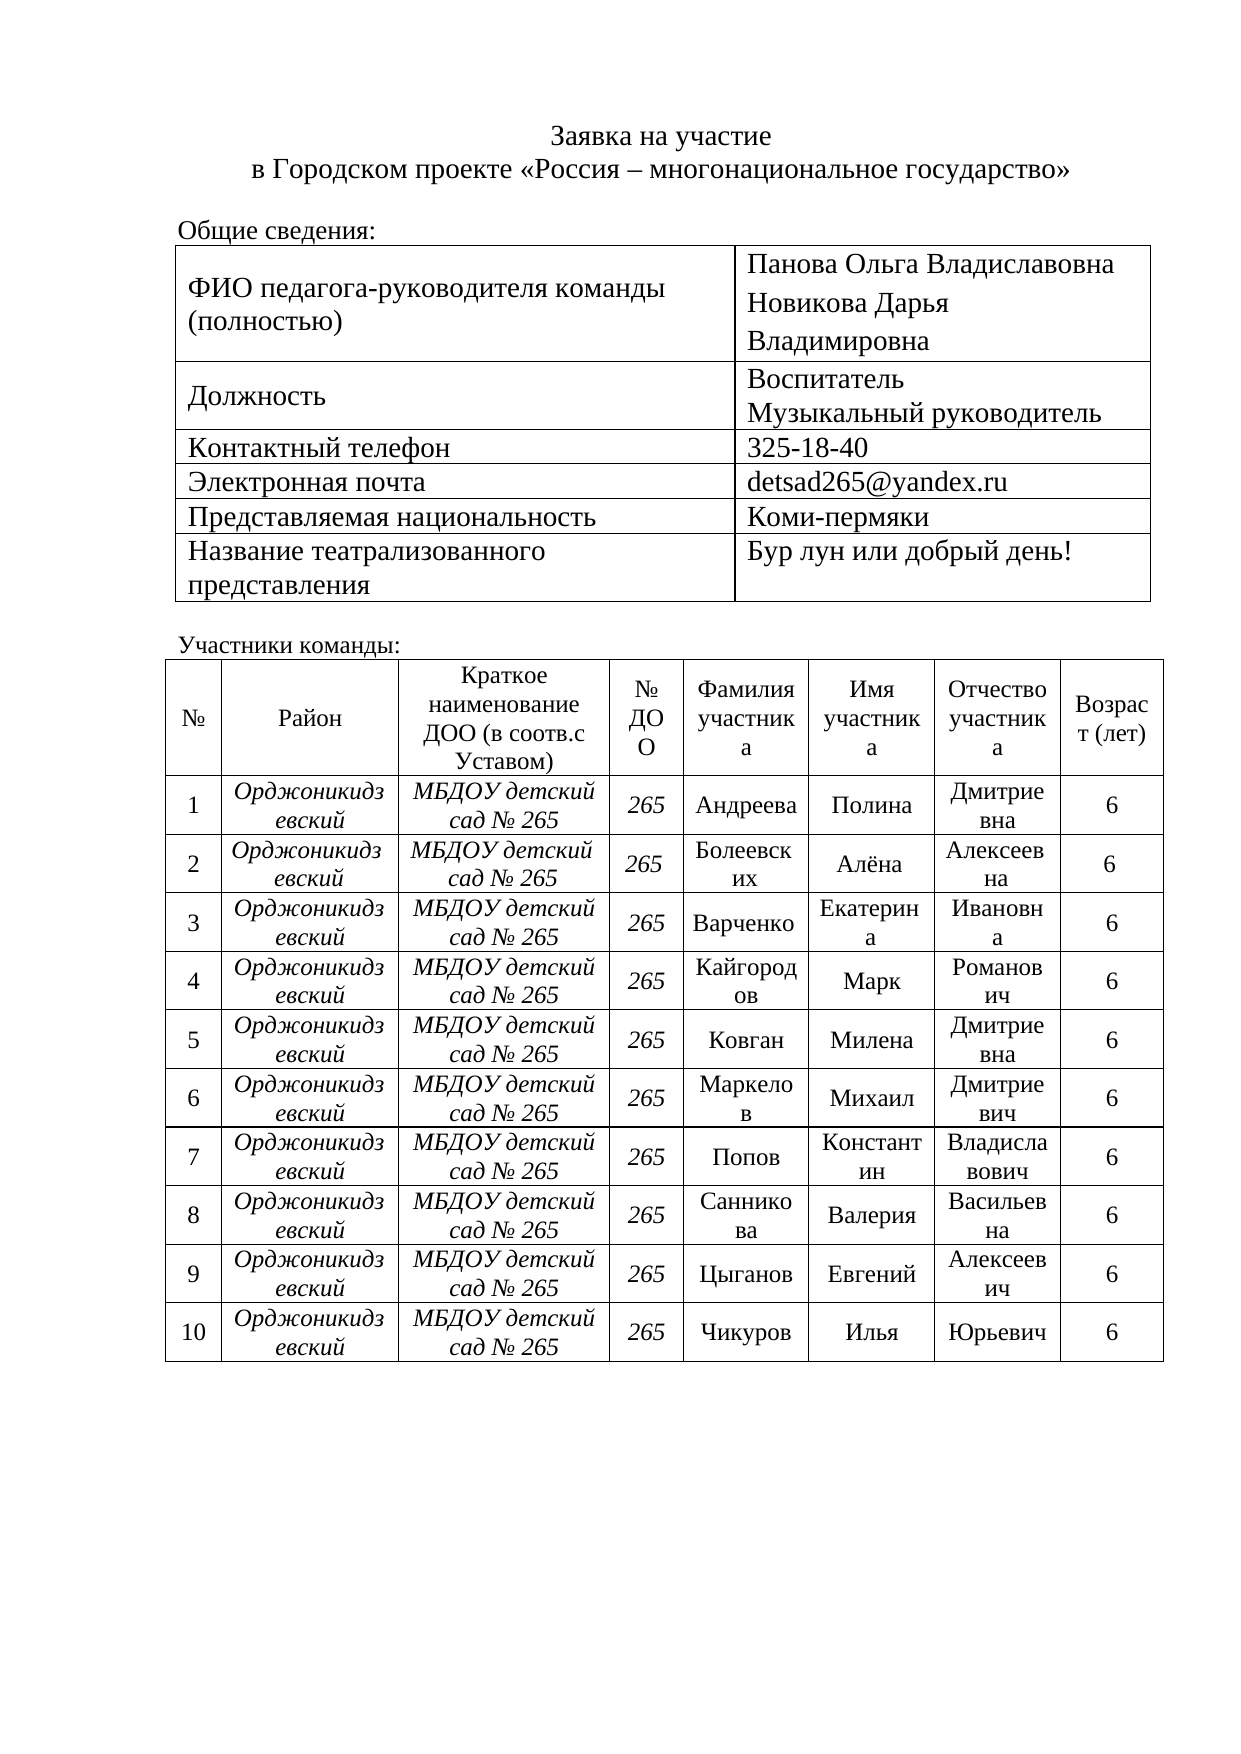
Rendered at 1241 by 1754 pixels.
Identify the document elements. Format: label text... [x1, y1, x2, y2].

table_cell Воспитатель Музыкальный руководитель [736, 362, 1150, 429]
table_cell Дмитриевна [935, 1010, 1060, 1068]
table_cell 265 [610, 952, 683, 1009]
table_cell Орджоникидзевский [222, 835, 398, 892]
table_cell Андреева [684, 776, 808, 834]
table_cell Болеевских [684, 835, 808, 892]
table_cell Цыганов [684, 1245, 808, 1302]
table_cell Алексеевна [935, 835, 1060, 892]
table_cell Милена [809, 1010, 934, 1068]
table_cell Валерия [809, 1186, 934, 1243]
table_cell МБДОУ детский сад № 265 [399, 776, 609, 834]
table_cell Екатерина [809, 893, 934, 951]
table_cell 265 [610, 1186, 683, 1243]
table_cell 265 [610, 1128, 683, 1185]
table_cell 265 [610, 1303, 683, 1361]
table_cell 265 [610, 776, 683, 834]
table_cell 265 [610, 1069, 683, 1126]
table_header Возраст (лет) [1061, 660, 1163, 775]
table_cell Маркелов [684, 1069, 808, 1126]
table_cell Должность [176, 362, 734, 429]
table_cell 265 [610, 1010, 683, 1068]
table_cell detsad265@yandex.ru [736, 464, 1150, 498]
table_cell МБДОУ детский сад № 265 [399, 835, 609, 892]
table_cell 5 [166, 1010, 221, 1068]
text Участники команды: [177, 630, 1152, 659]
table_cell Юрьевич [935, 1303, 1060, 1361]
table_header Отчество участника [935, 660, 1060, 775]
table_header Фамилия участника [684, 660, 808, 775]
table_cell 6 [1061, 1069, 1163, 1126]
table_cell Орджоникидзевский [222, 1303, 398, 1361]
table_cell МБДОУ детский сад № 265 [399, 1069, 609, 1126]
table_cell 7 [166, 1128, 221, 1185]
table_cell Варченко [684, 893, 808, 951]
table_cell Санникова [684, 1186, 808, 1243]
table_cell 8 [166, 1186, 221, 1243]
table_cell 265 [610, 1245, 683, 1302]
table_cell Контактный телефон [176, 430, 734, 463]
table_cell 2 [166, 835, 221, 892]
table_cell 6 [1061, 1245, 1163, 1302]
text в Городском проекте «Россия – многонациональное государство» [177, 152, 1152, 185]
table_cell 6 [1061, 776, 1163, 834]
table_cell МБДОУ детский сад № 265 [399, 952, 609, 1009]
table_header № ДОО [610, 660, 683, 775]
table_cell Кайгородов [684, 952, 808, 1009]
table_header Имя участника [809, 660, 934, 775]
table_cell Попов [684, 1128, 808, 1185]
table_cell МБДОУ детский сад № 265 [399, 1010, 609, 1068]
table_cell МБДОУ детский сад № 265 [399, 1245, 609, 1302]
text Общие сведения: [177, 214, 1152, 245]
table_cell Константин [809, 1128, 934, 1185]
table_cell 6 [1061, 1186, 1163, 1243]
table_cell Орджоникидзевский [222, 1186, 398, 1243]
table_cell 6 [1061, 1128, 1163, 1185]
table_header Панова Ольга Владиславовна Новикова Дарья Владимировна [736, 246, 1150, 361]
table_cell Дмитриевич [935, 1069, 1060, 1126]
table_cell МБДОУ детский сад № 265 [399, 1303, 609, 1361]
table_cell Михаил [809, 1069, 934, 1126]
table_cell 6 [1061, 952, 1163, 1009]
table_cell 1 [166, 776, 221, 834]
table_cell 325-18-40 [736, 430, 1150, 463]
table_cell Орджоникидзевский [222, 1069, 398, 1126]
table_header Краткое наименование ДОО (в соотв.с Уставом) [399, 660, 609, 775]
table_cell 265 [610, 835, 683, 892]
table_cell 6 [1061, 835, 1163, 892]
table_cell МБДОУ детский сад № 265 [399, 1186, 609, 1243]
table_cell Полина [809, 776, 934, 834]
table_cell Представляемая национальность [176, 499, 734, 532]
table_cell Электронная почта [176, 464, 734, 498]
table_cell Илья [809, 1303, 934, 1361]
table_cell Ивановна [935, 893, 1060, 951]
table_cell Марк [809, 952, 934, 1009]
table_cell Васильевна [935, 1186, 1060, 1243]
table_cell Орджоникидзевский [222, 1010, 398, 1068]
table_header ФИО педагога-руководителя команды (полностью) [176, 246, 734, 361]
table_cell 10 [166, 1303, 221, 1361]
table_cell Бур лун или добрый день! [736, 534, 1150, 601]
table_cell Алексеевич [935, 1245, 1060, 1302]
table_cell Орджоникидзевский [222, 893, 398, 951]
table_cell Чикуров [684, 1303, 808, 1361]
table_cell Орджоникидзевский [222, 776, 398, 834]
table_cell Владиславович [935, 1128, 1060, 1185]
table_cell Романович [935, 952, 1060, 1009]
text Заявка на участие [177, 118, 1152, 152]
table_cell МБДОУ детский сад № 265 [399, 893, 609, 951]
table_cell Ковган [684, 1010, 808, 1068]
table_cell 9 [166, 1245, 221, 1302]
table_cell МБДОУ детский сад № 265 [399, 1128, 609, 1185]
table_cell Орджоникидзевский [222, 952, 398, 1009]
table_header № [166, 660, 221, 775]
table_cell Евгений [809, 1245, 934, 1302]
table_cell Название театрализованного представления [176, 534, 734, 601]
table_cell 4 [166, 952, 221, 1009]
table_cell Орджоникидзевский [222, 1245, 398, 1302]
table_cell 6 [166, 1069, 221, 1126]
table_cell 3 [166, 893, 221, 951]
table_cell Коми-пермяки [736, 499, 1150, 532]
table_cell 6 [1061, 1010, 1163, 1068]
table_cell Орджоникидзевский [222, 1128, 398, 1185]
table_header Район [222, 660, 398, 775]
table_cell Алёна [809, 835, 934, 892]
table_cell 6 [1061, 893, 1163, 951]
table_cell 6 [1061, 1303, 1163, 1361]
table_cell 265 [610, 893, 683, 951]
table_cell Дмитриевна [935, 776, 1060, 834]
